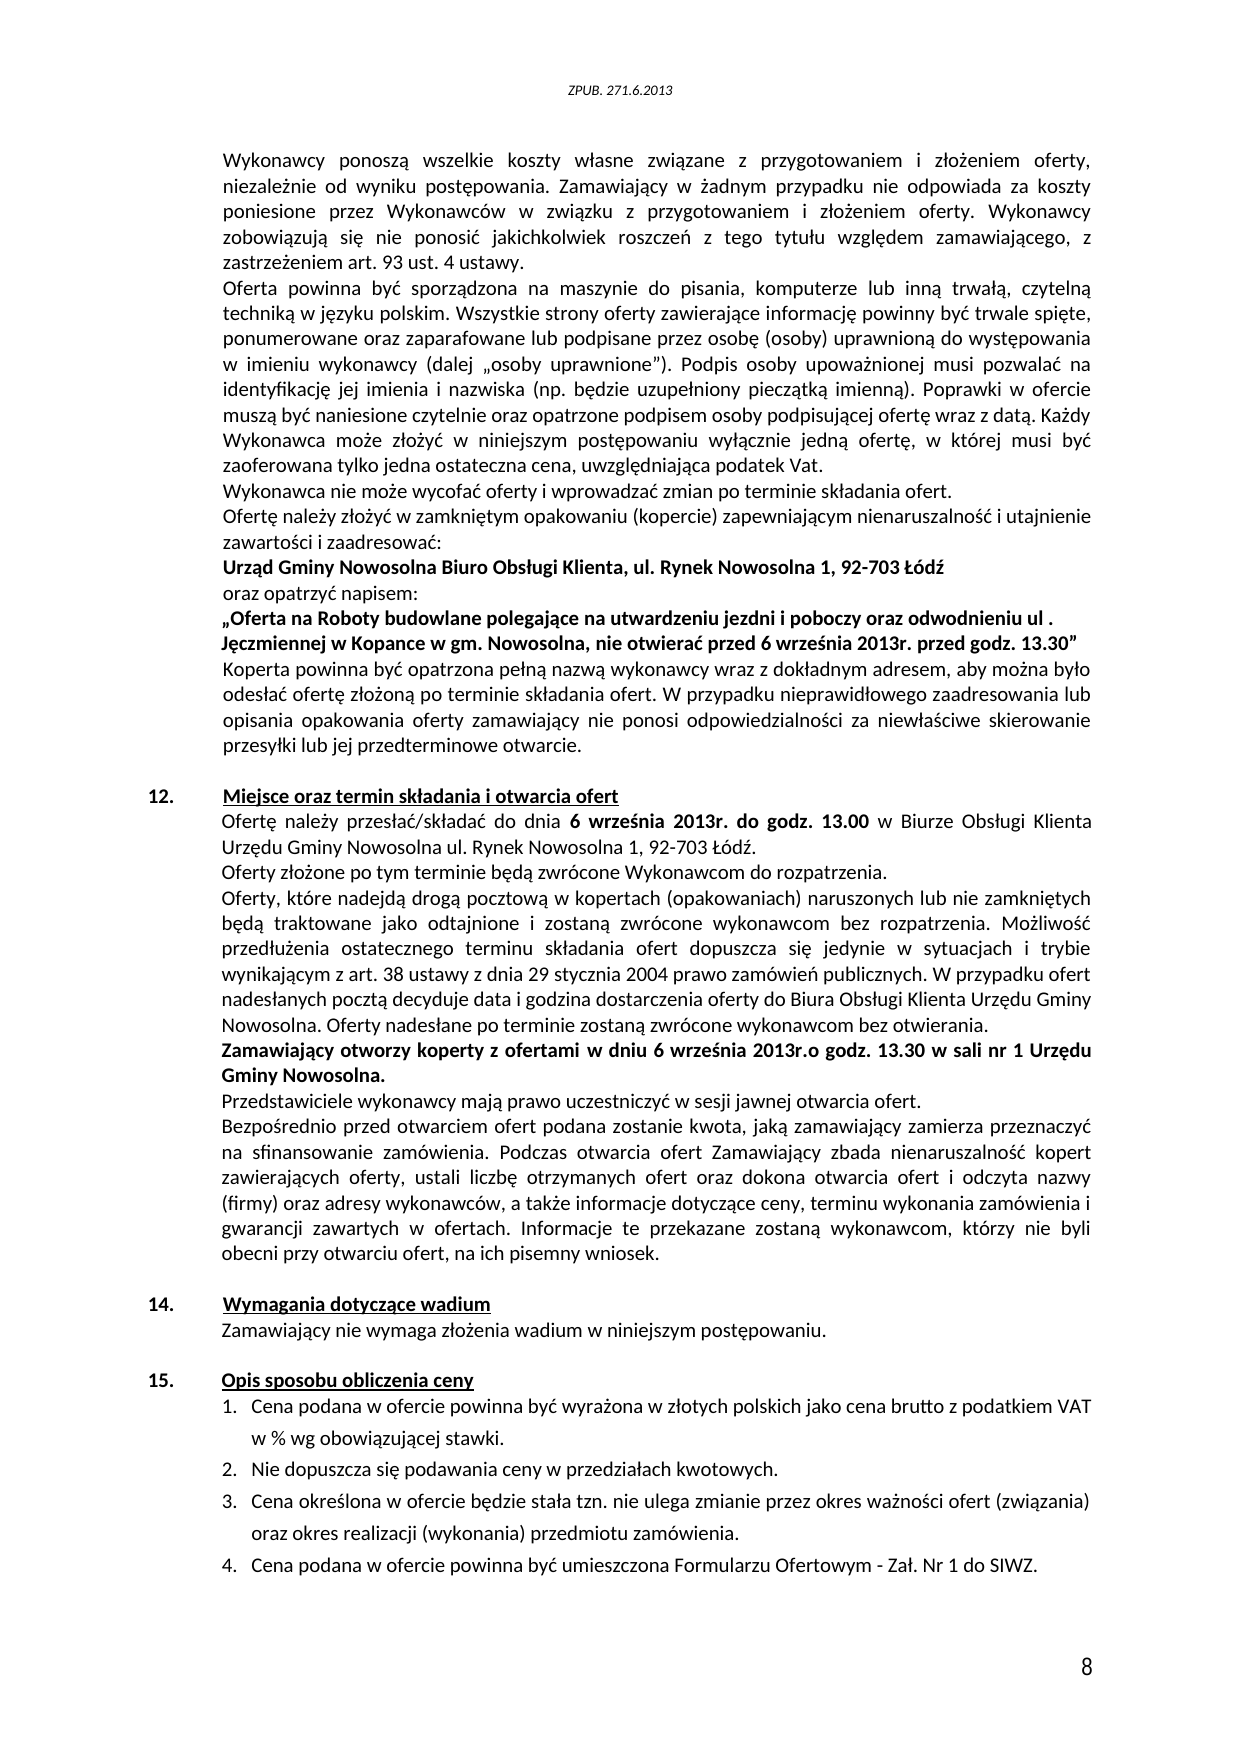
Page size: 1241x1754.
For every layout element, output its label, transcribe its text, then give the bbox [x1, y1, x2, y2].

list Cena podana w ofercie powinna być wyrażona w złotych polskich jako cena brutto z podatkiem VAT w % wg obowiązującej stawki. [222, 1393, 1092, 1457]
text 12. Miejsce oraz termin składania i otwarcia ofert [148, 783, 1092, 808]
list Nie dopuszcza się podawania ceny w przedziałach kwotowych. [222, 1457, 1092, 1488]
text oraz opatrzyć napisem: [223, 580, 1092, 605]
text Bezpośrednio przed otwarciem ofert podana zostanie kwota, jaką zamawiający zamierza przeznaczyć na sfinansowanie zamówienia. Podczas otwarcia ofert Zamawiający zbada nienaruszalność kopert zawierających oferty, ustali liczbę otrzymanych ofert oraz dokona otwarcia ofert i odczyta nazwy (firmy) oraz adresy wykonawców, a także informacje dotyczące ceny, terminu wykonania zamówienia i gwarancji zawartych w ofertach. Informacje te przekazane zostaną wykonawcom, którzy nie byli obecni przy otwarciu ofert, na ich pisemny wniosek. [221, 1113, 1092, 1266]
text Urząd Gminy Nowosolna Biuro Obsługi Klienta, ul. Rynek Nowosolna 1, 92-703 Łódź [223, 554, 1092, 580]
text 15. Opis sposobu obliczenia ceny [148, 1368, 1092, 1393]
text Wykonawca nie może wycofać oferty i wprowadzać zmian po terminie składania ofert. [223, 478, 1092, 503]
text „Oferta na Roboty budowlane polegające na utwardzeniu jezdni i poboczy oraz odwodnieniu ul . Jęczmiennej w Kopance w gm. Nowosolna, nie otwierać przed 6 września 2013r. przed godz. 13.30” [221, 605, 1092, 656]
text 14. Wymagania dotyczące wadium [148, 1291, 1092, 1317]
text Zamawiający nie wymaga złożenia wadium w niniejszym postępowaniu. [148, 1317, 1092, 1342]
text Oferta powinna być sporządzona na maszynie do pisania, komputerze lub inną trwałą, czytelną techniką w języku polskim. Wszystkie strony oferty zawierające informację powinny być trwale spięte, ponumerowane oraz zaparafowane lub podpisane przez osobę (osoby) uprawnioną do występowania w imieniu wykonawcy (dalej „osoby uprawnione”). Podpis osoby upoważnionej musi pozwalać na identyfikację jej imienia i nazwiska (np. będzie uzupełniony pieczątką imienną). Poprawki w ofercie muszą być naniesione czytelnie oraz opatrzone podpisem osoby podpisującej ofertę wraz z datą. Każdy Wykonawca może złożyć w niniejszym postępowaniu wyłącznie jedną ofertę, w której musi być zaoferowana tylko jedna ostateczna cena, uwzględniająca podatek Vat. [223, 275, 1092, 478]
text Wykonawcy ponoszą wszelkie koszty własne związane z przygotowaniem i złożeniem oferty, niezależnie od wyniku postępowania. Zamawiający w żadnym przypadku nie odpowiada za koszty poniesione przez Wykonawców w związku z przygotowaniem i złożeniem oferty. Wykonawcy zobowiązują się nie ponosić jakichkolwiek roszczeń z tego tytułu względem zamawiającego, z zastrzeżeniem art. 93 ust. 4 ustawy. [223, 148, 1092, 275]
text Zamawiający otworzy koperty z ofertami w dniu 6 września 2013r.o godz. 13.30 w sali nr 1 Urzędu Gminy Nowosolna. [221, 1037, 1092, 1088]
text Oferty, które nadejdą drogą pocztową w kopertach (opakowaniach) naruszonych lub nie zamkniętych będą traktowane jako odtajnione i zostaną zwrócone wykonawcom bez rozpatrzenia. Możliwość przedłużenia ostatecznego terminu składania ofert dopuszcza się jedynie w sytuacjach i trybie wynikającym z art. 38 ustawy z dnia 29 stycznia 2004 prawo zamówień publicznych. W przypadku ofert nadesłanych pocztą decyduje data i godzina dostarczenia oferty do Biura Obsługi Klienta Urzędu Gminy Nowosolna. Oferty nadesłane po terminie zostaną zwrócone wykonawcom bez otwierania. [221, 885, 1092, 1037]
text Oferty złożone po tym terminie będą zwrócone Wykonawcom do rozpatrzenia. [221, 859, 1092, 885]
text Ofertę należy złożyć w zamkniętym opakowaniu (kopercie) zapewniającym nienaruszalność i utajnienie zawartości i zaadresować: [223, 503, 1092, 554]
text Koperta powinna być opatrzona pełną nazwą wykonawcy wraz z dokładnym adresem, aby można było odesłać ofertę złożoną po terminie składania ofert. W przypadku nieprawidłowego zaadresowania lub opisania opakowania oferty zamawiający nie ponosi odpowiedzialności za niewłaściwe skierowanie przesyłki lub jej przedterminowe otwarcie. [223, 656, 1092, 758]
list Cena określona w ofercie będzie stała tzn. nie ulega zmianie przez okres ważności ofert (związania) oraz okres realizacji (wykonania) przedmiotu zamówienia. [222, 1488, 1092, 1552]
text Przedstawiciele wykonawcy mają prawo uczestniczyć w sesji jawnej otwarcia ofert. [221, 1088, 1092, 1113]
list Cena podana w ofercie powinna być umieszczona Formularzu Ofertowym - Zał. Nr 1 do SIWZ. [222, 1552, 1092, 1584]
text Ofertę należy przesłać/składać do dnia 6 września 2013r. do godz. 13.00 w Biurze Obsługi Klienta Urzędu Gminy Nowosolna ul. Rynek Nowosolna 1, 92-703 Łódź. [221, 808, 1092, 859]
